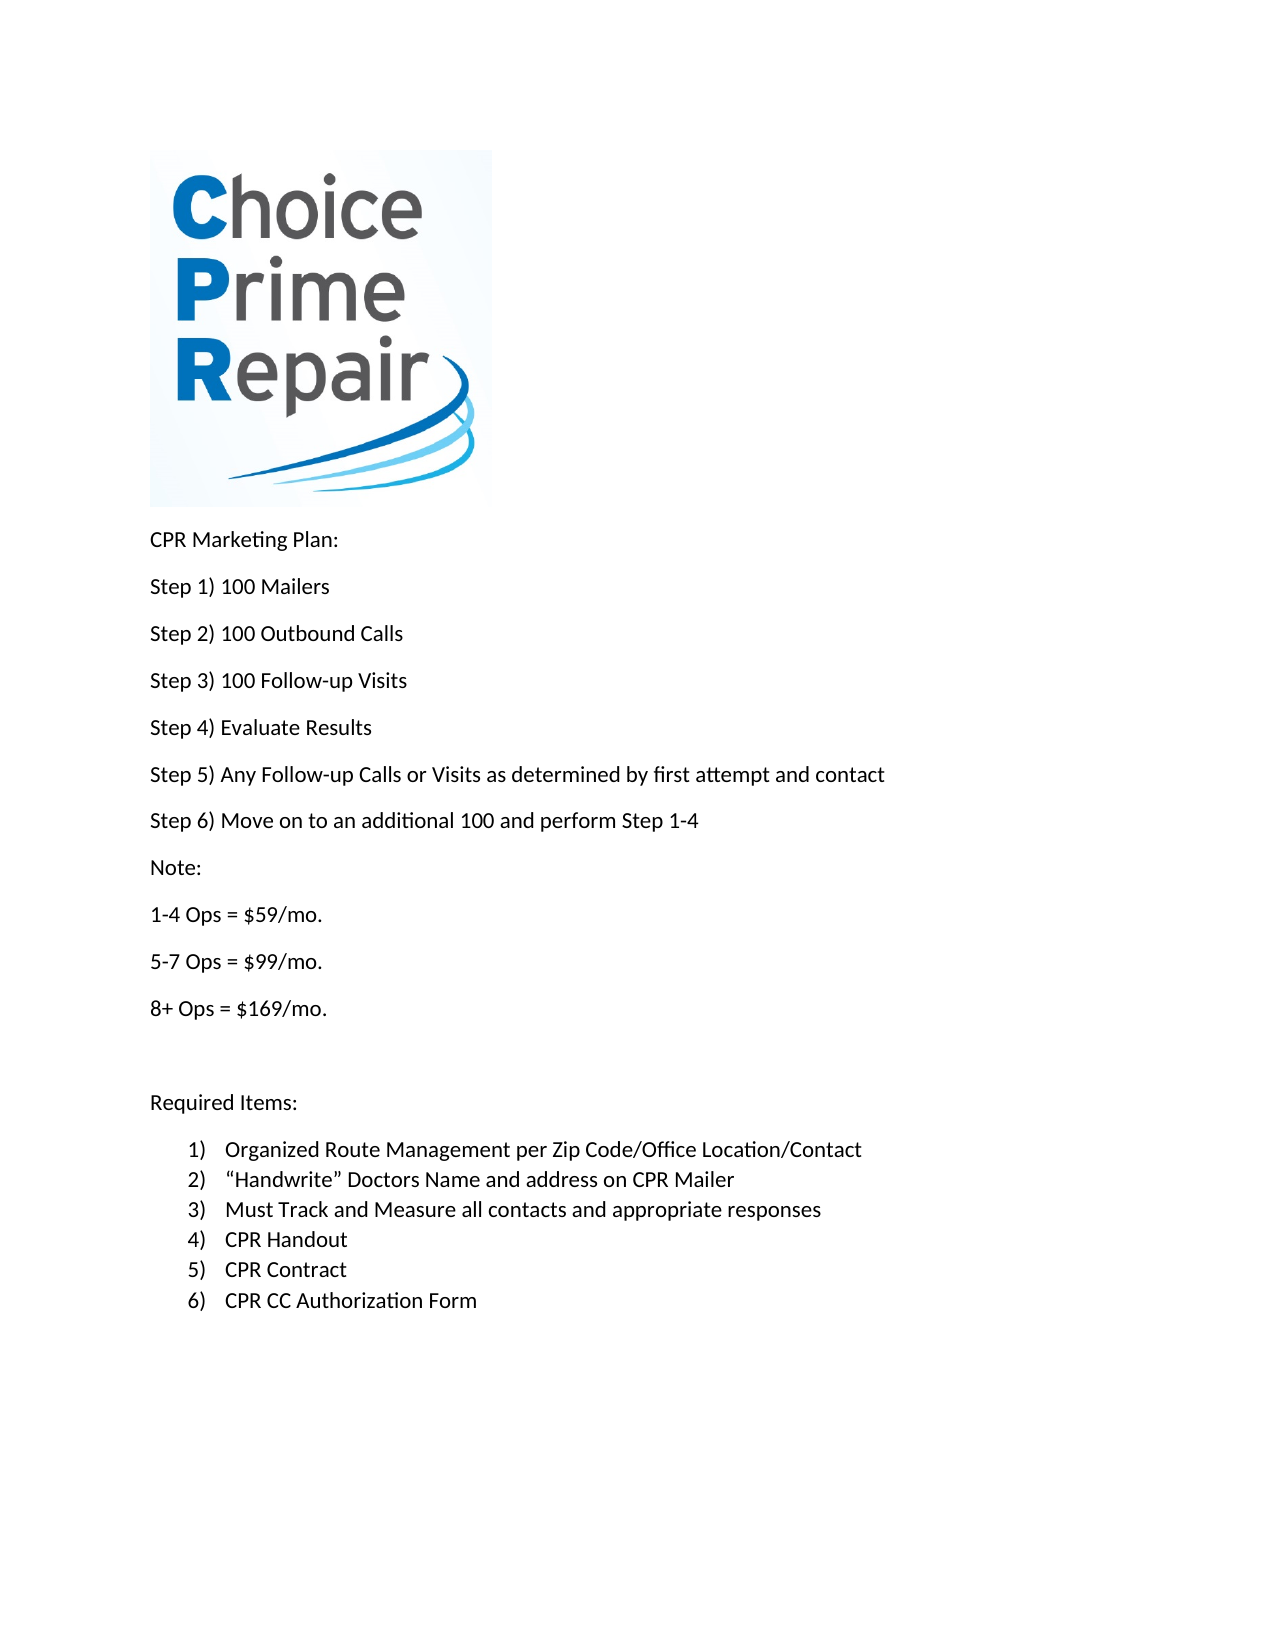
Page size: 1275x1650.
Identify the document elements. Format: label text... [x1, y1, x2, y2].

list Must Track and Measure all contacts and appropriate responses [187, 1195, 1125, 1223]
list CPR Contract [187, 1256, 1125, 1284]
picture [150, 150, 492, 507]
list “Handwrite” Doctors Name and address on CPR Mailer [187, 1165, 1125, 1193]
text Step 6) Move on to an additional 100 and perform Step 1-4 [150, 807, 1125, 835]
text Step 3) 100 Follow-up Visits [150, 666, 1125, 694]
text Step 2) 100 Outbound Calls [150, 619, 1125, 647]
text CPR Marketing Plan: [150, 525, 1125, 553]
text 5-7 Ops = $99/mo. [150, 947, 1125, 975]
text Step 4) Evaluate Results [150, 713, 1125, 741]
list CPR CC Authorization Form [187, 1286, 1125, 1314]
text Required Items: [150, 1088, 1125, 1116]
text Step 5) Any Follow-up Calls or Visits as determined by first attempt and contact [150, 760, 1125, 788]
text 1-4 Ops = $59/mo. [150, 900, 1125, 928]
text 8+ Ops = $169/mo. [150, 994, 1125, 1022]
list CPR Handout [187, 1225, 1125, 1253]
text Note: [150, 853, 1125, 882]
list Organized Route Management per Zip Code/Office Location/Contact [187, 1135, 1125, 1163]
text Step 1) 100 Mailers [150, 572, 1125, 600]
